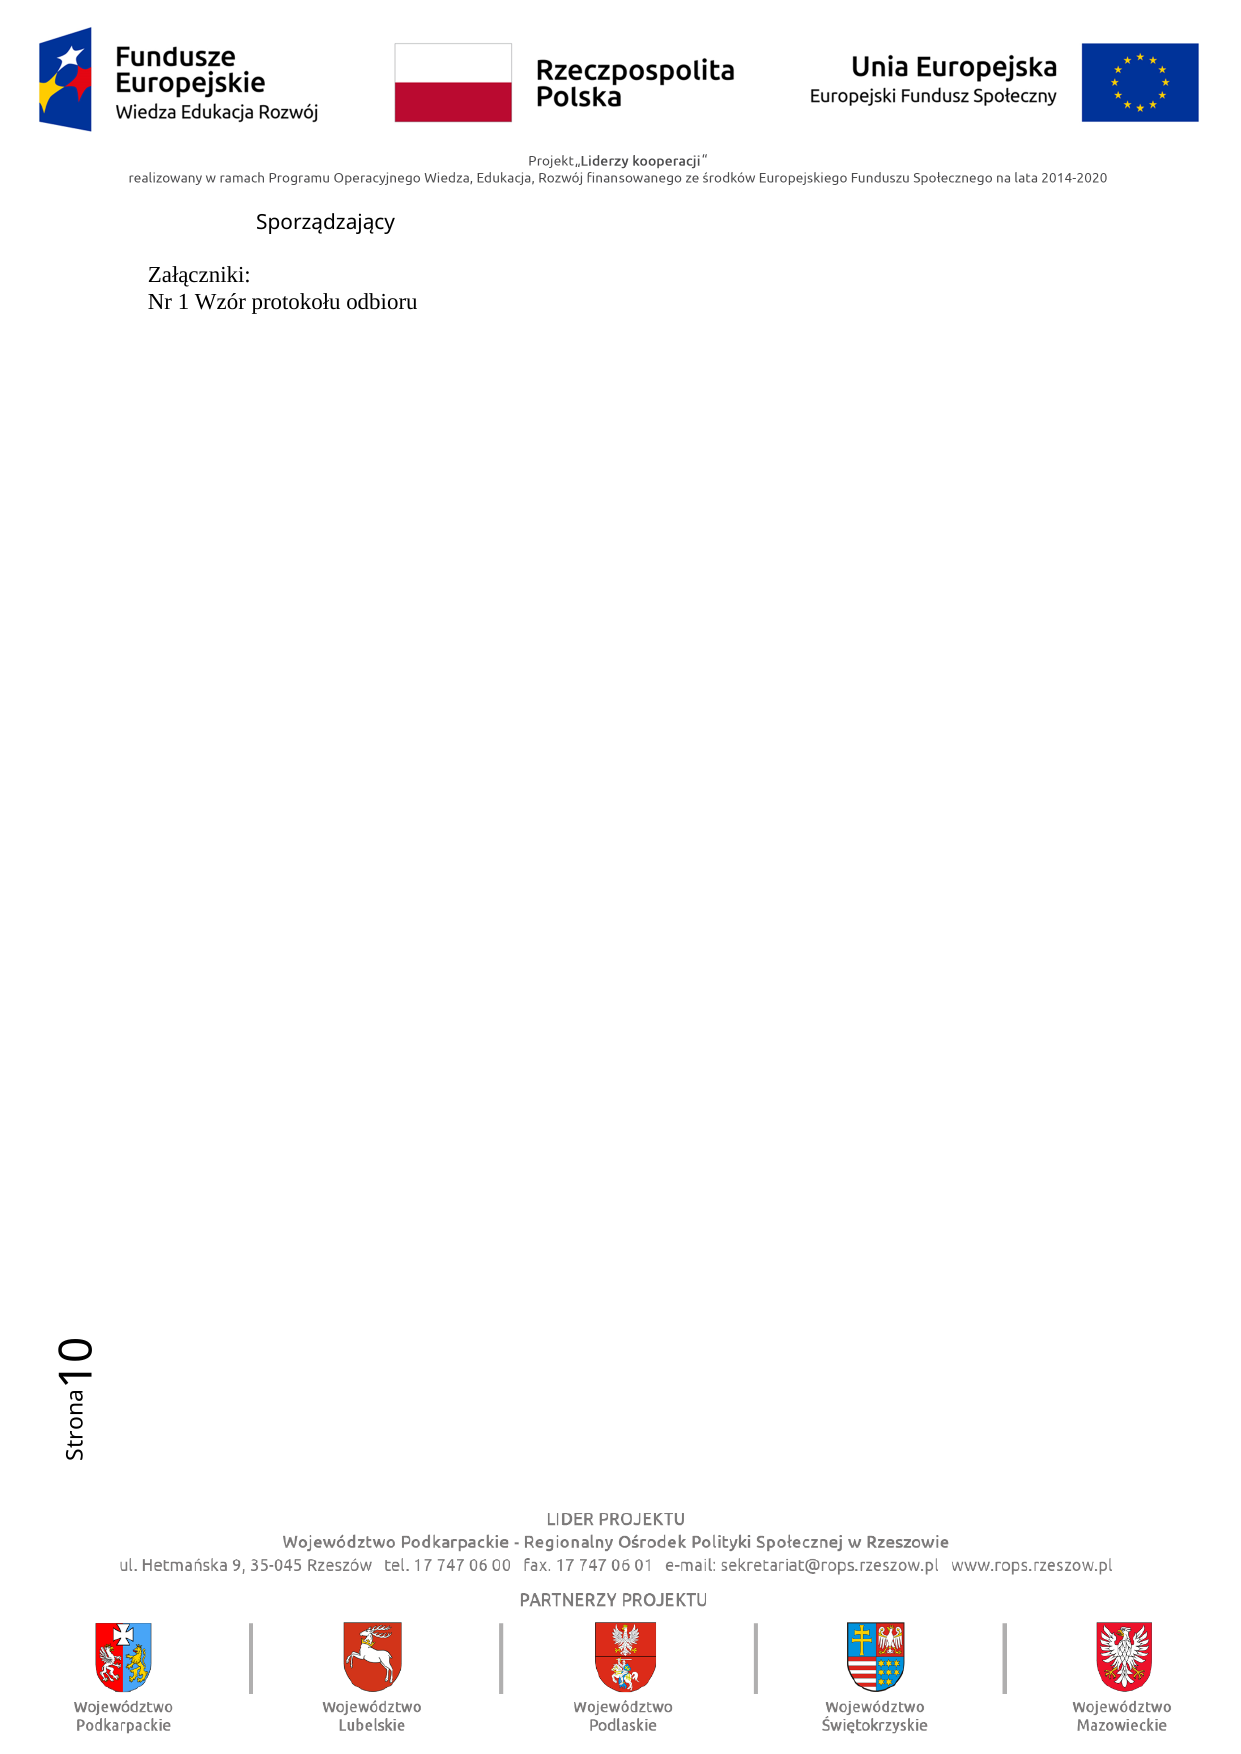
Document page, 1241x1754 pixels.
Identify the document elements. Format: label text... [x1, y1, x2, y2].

text Sporządzający [148, 207, 1092, 235]
text Załączniki: [148, 262, 1092, 288]
picture [0, 5, 1239, 210]
picture [6, 1498, 1241, 1754]
text Nr 1 Wzór protokołu odbioru [148, 288, 1092, 314]
